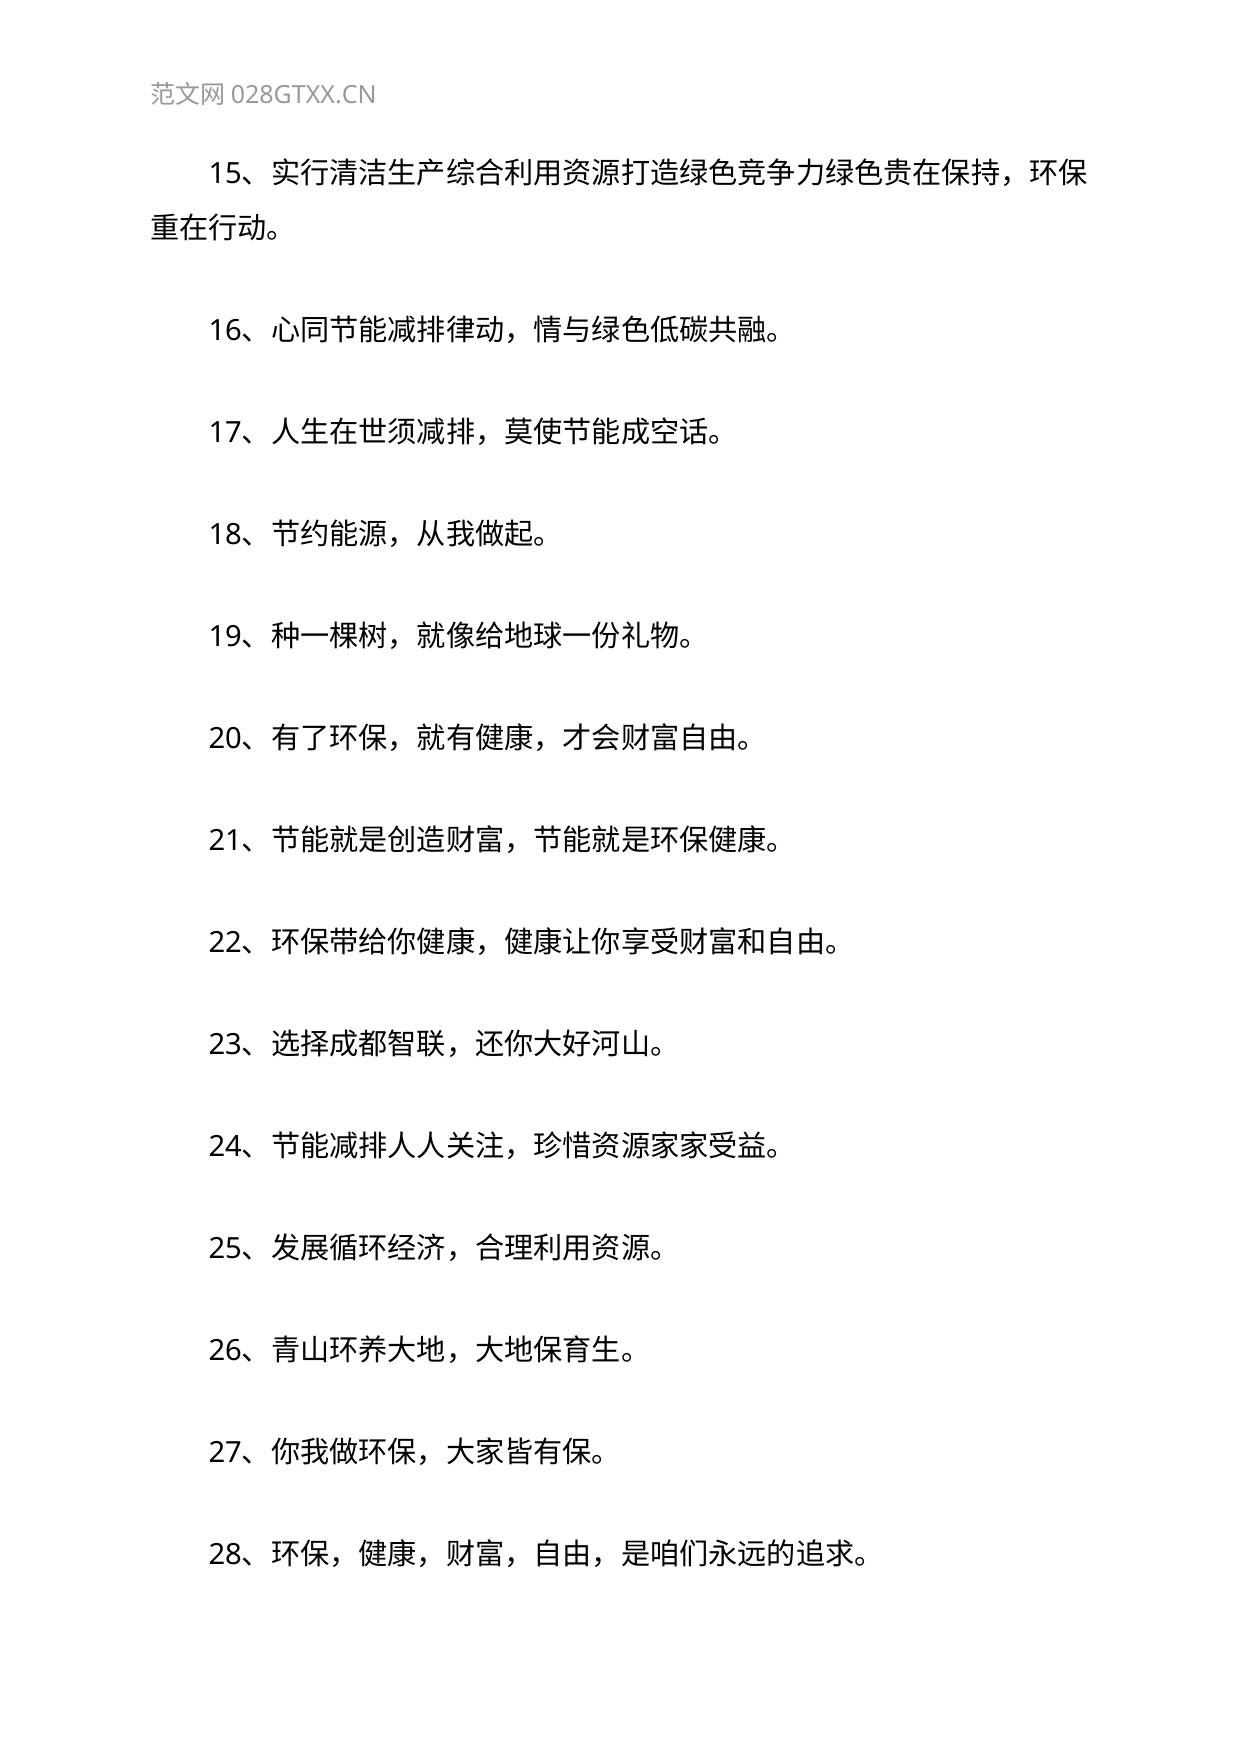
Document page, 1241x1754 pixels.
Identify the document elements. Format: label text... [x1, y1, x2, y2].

text 23、选择成都智联，还你大好河山。 [150, 1021, 1090, 1063]
text 20、有了环保，就有健康，才会财富自由。 [150, 715, 1090, 757]
text 24、节能减排人人关注，珍惜资源家家受益。 [150, 1123, 1090, 1165]
text 16、心同节能减排律动，情与绿色低碳共融。 [150, 307, 1090, 349]
text 21、节能就是创造财富，节能就是环保健康。 [150, 817, 1090, 859]
text 22、环保带给你健康，健康让你享受财富和自由。 [150, 919, 1090, 961]
text 19、种一棵树，就像给地球一份礼物。 [150, 613, 1090, 655]
text 28、环保，健康，财富，自由，是咱们永远的追求。 [150, 1531, 1090, 1573]
text 15、实行清洁生产综合利用资源打造绿色竞争力绿色贵在保持，环保重在行动。 [150, 150, 1090, 247]
text 18、节约能源，从我做起。 [150, 511, 1090, 553]
text 26、青山环养大地，大地保育生。 [150, 1327, 1090, 1369]
text 27、你我做环保，大家皆有保。 [150, 1428, 1090, 1471]
text 25、发展循环经济，合理利用资源。 [150, 1224, 1090, 1267]
text 17、人生在世须减排，莫使节能成空话。 [150, 409, 1090, 451]
